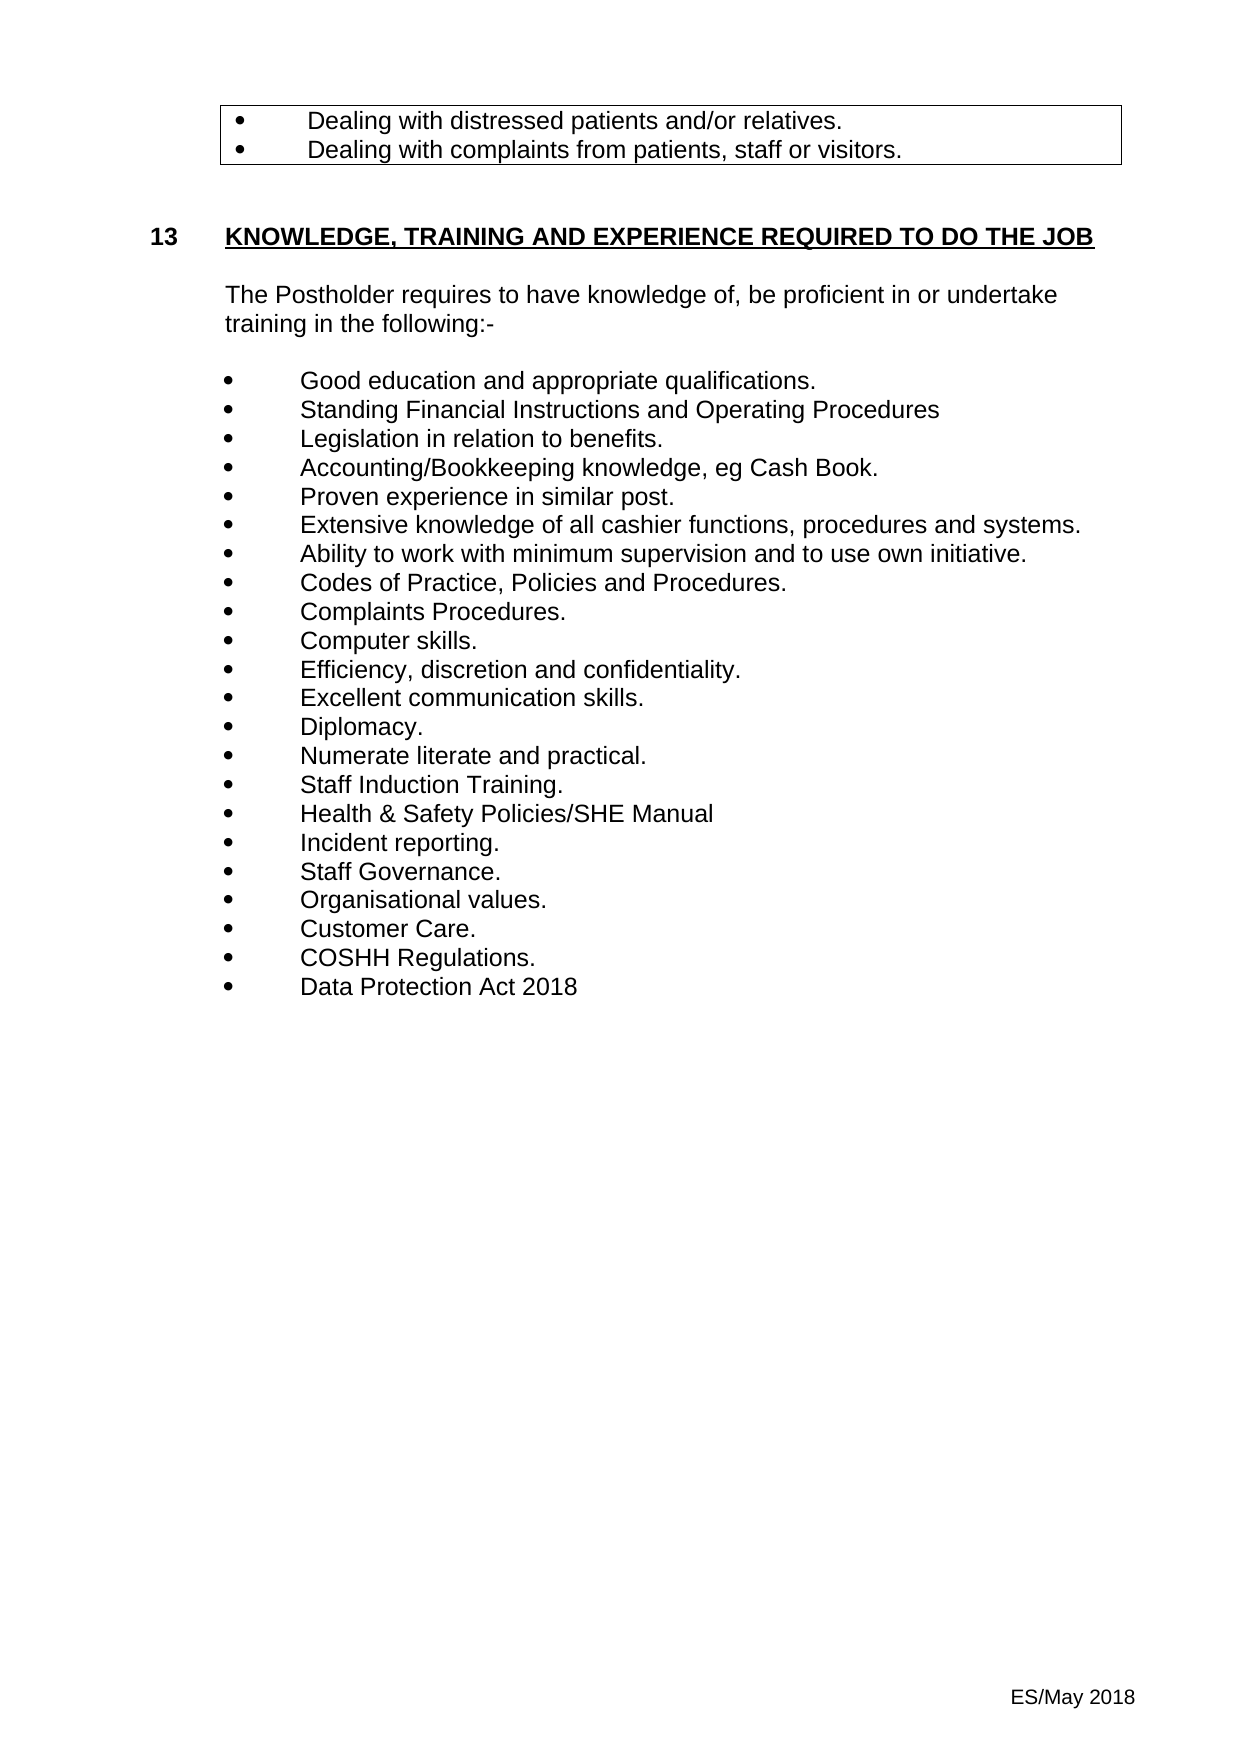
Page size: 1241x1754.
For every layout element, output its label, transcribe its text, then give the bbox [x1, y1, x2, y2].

list Complaints Procedures. [224, 597, 1135, 626]
list Computer skills. [224, 626, 1135, 654]
list Customer Care. [224, 914, 1135, 943]
list Extensive knowledge of all cashier functions, procedures and systems. [224, 510, 1135, 539]
list Legislation in relation to benefits. [224, 424, 1135, 453]
list COSHH Regulations. [224, 943, 1135, 972]
list Excellent communication skills. [224, 683, 1135, 712]
list Health & Safety Policies/SHE Manual [224, 799, 1135, 828]
list Incident reporting. [224, 828, 1135, 857]
list Staff Governance. [224, 857, 1135, 885]
list Ability to work with minimum supervision and to use own initiative. [224, 539, 1135, 568]
list Data Protection Act 2018 [224, 972, 1135, 1001]
list Codes of Practice, Policies and Procedures. [224, 568, 1135, 597]
list Numerate literate and practical. [224, 741, 1135, 770]
list Proven experience in similar post. [224, 481, 1135, 510]
list Organisational values. [224, 885, 1135, 914]
text The Postholder requires to have knowledge of, be proficient in or undertake training in the following:- [225, 280, 1135, 337]
list Diplomacy. [224, 712, 1135, 741]
list Efficiency, discretion and confidentiality. [224, 654, 1135, 683]
list Standing Financial Instructions and Operating Procedures [224, 395, 1135, 424]
text 13 KNOWLEDGE, TRAINING AND EXPERIENCE REQUIRED TO DO THE JOB [150, 222, 1135, 251]
list Good education and appropriate qualifications. [224, 366, 1135, 395]
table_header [221, 106, 1121, 164]
list Accounting/Bookkeeping knowledge, eg Cash Book. [224, 453, 1135, 481]
list Staff Induction Training. [224, 770, 1135, 799]
